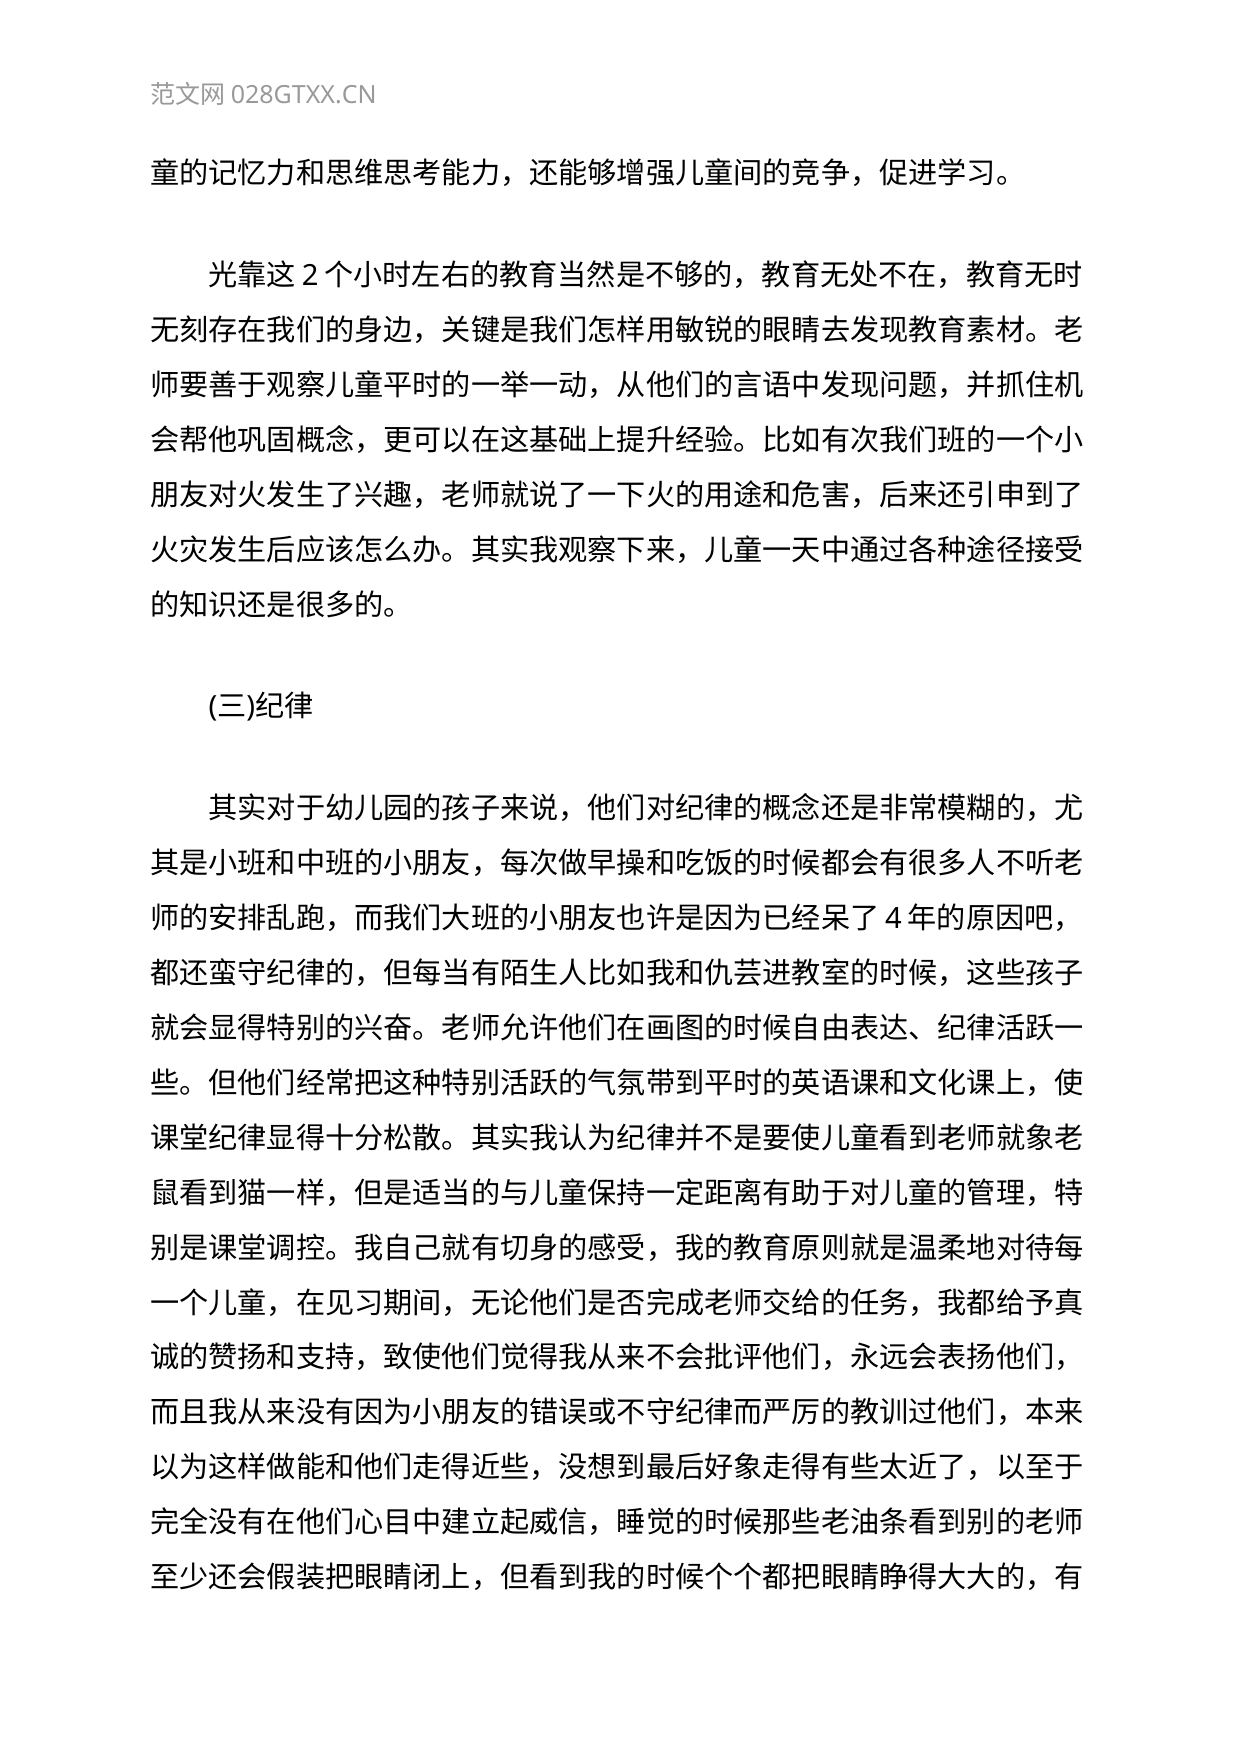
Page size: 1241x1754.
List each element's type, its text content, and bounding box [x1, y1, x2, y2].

text (三)纪律 [150, 683, 1090, 725]
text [150, 785, 1090, 1596]
text 光靠这2个小时左右的教育当然是不够的，教育无处不在，教育无时无刻存在我们的身边，关键是我们怎样用敏锐的眼睛去发现教育素材。老师要善于观察儿童平时的一举一动，从他们的言语中发现问题，并抓住机会帮他巩固概念，更可以在这基础上提升经验。比如有次我们班的一个小朋友对火发生了兴趣，老师就说了一下火的用途和危害，后来还引申到了火灾发生后应该怎么办。其实我观察下来，儿童一天中通过各种途径接受的知识还是很多的。 [150, 252, 1090, 623]
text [150, 150, 1090, 192]
